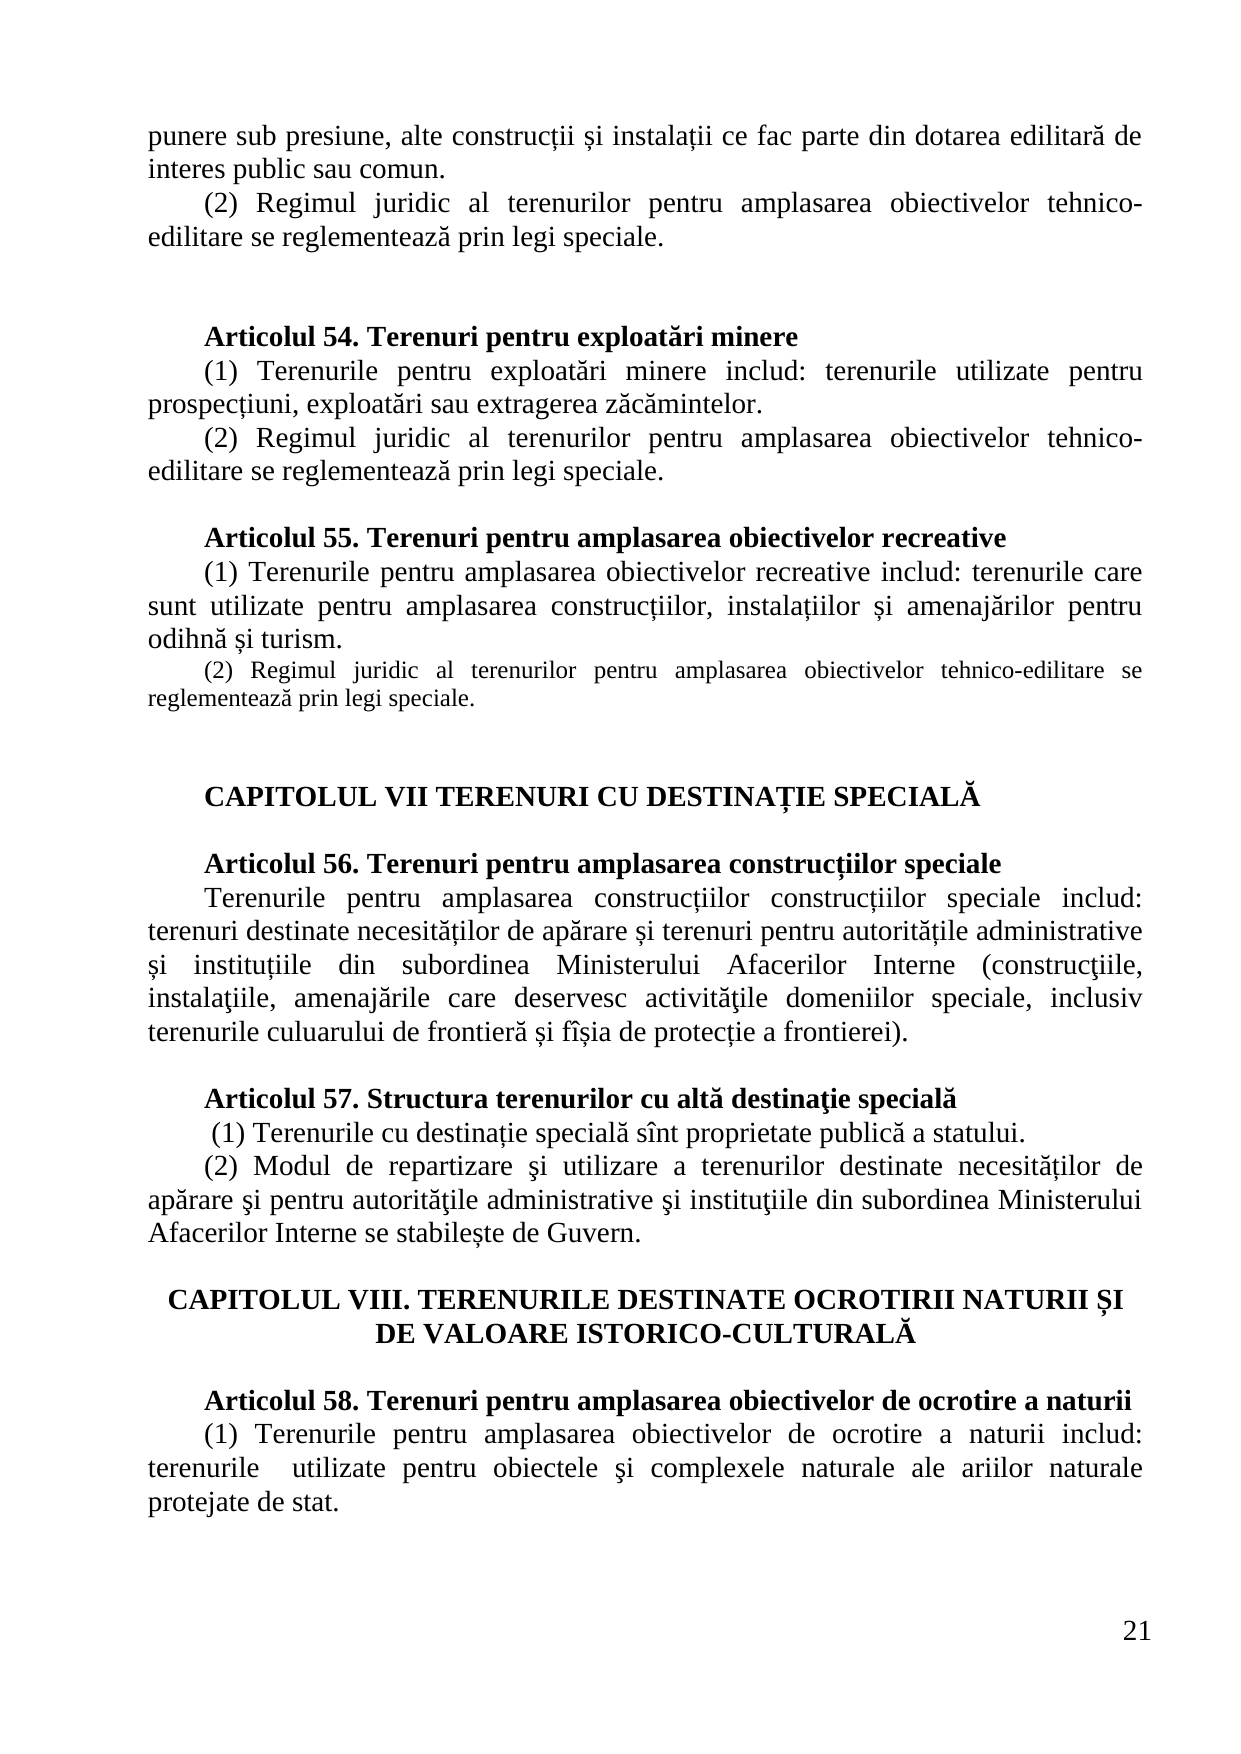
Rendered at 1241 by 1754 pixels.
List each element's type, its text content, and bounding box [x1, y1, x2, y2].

text CAPITOLUL VIII. TERENURILE DESTINATE OCROTIRII NATURII ȘI DE VALOARE ISTORICO-CULTURALĂ [148, 1282, 1144, 1349]
text (1) Terenurile cu destinație specială sînt proprietate publică a statului. [148, 1115, 1144, 1148]
text Articolul 56. Terenuri pentru amplasarea construcțiilor speciale [148, 846, 1144, 880]
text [148, 118, 1144, 185]
text (2) Regimul juridic al terenurilor pentru amplasarea obiectivelor tehnico-edilitare se reglementează prin legi speciale. [148, 420, 1144, 487]
text Articolul 55. Terenuri pentru amplasarea obiectivelor recreative [148, 521, 1144, 554]
text (1) Terenurile pentru amplasarea obiectivelor recreative includ: terenurile care sunt utilizate pentru amplasarea construcțiilor, instalațiilor și amenajărilor pentru odihnă și turism. [148, 554, 1144, 655]
text CAPITOLUL VII TERENURI CU DESTINAȚIE SPECIALĂ [148, 779, 1144, 813]
text Terenurile pentru amplasarea construcțiilor construcțiilor speciale includ: terenuri destinate necesităților de apărare și terenuri pentru autoritățile administrative și instituțiile din subordinea Ministerului Afacerilor Interne (construcţiile, instalaţiile, amenajările care deservesc activităţile domeniilor speciale, inclusiv terenurile culuarului de frontieră și fîșia de protecție a frontierei). [148, 880, 1144, 1048]
text Articolul 58. Terenuri pentru amplasarea obiectivelor de ocrotire a naturii [148, 1383, 1144, 1417]
text (1) Terenurile pentru amplasarea obiectivelor de ocrotire a naturii includ: terenurile utilizate pentru obiectele şi complexele naturale ale ariilor naturale protejate de stat. [148, 1417, 1144, 1517]
text Articolul 54. Terenuri pentru exploatări minere [148, 319, 1144, 353]
text (2) Regimul juridic al terenurilor pentru amplasarea obiectivelor tehnico-edilitare se reglementează prin legi speciale. [148, 185, 1144, 252]
text (2) Regimul juridic al terenurilor pentru amplasarea obiectivelor tehnico-edilitare se reglementează prin legi speciale. [148, 655, 1144, 712]
text (1) Terenurile pentru exploatări minere includ: terenurile utilizate pentru prospecțiuni, exploatări sau extragerea zăcămintelor. [148, 353, 1144, 420]
text Articolul 57. Structura terenurilor cu altă destinaţie specială [148, 1081, 1144, 1115]
text (2) Modul de repartizare şi utilizare a terenurilor destinate necesităților de apărare şi pentru autorităţile administrative şi instituţiile din subordinea Ministerului Afacerilor Interne se stabilește de Guvern. [148, 1148, 1144, 1249]
